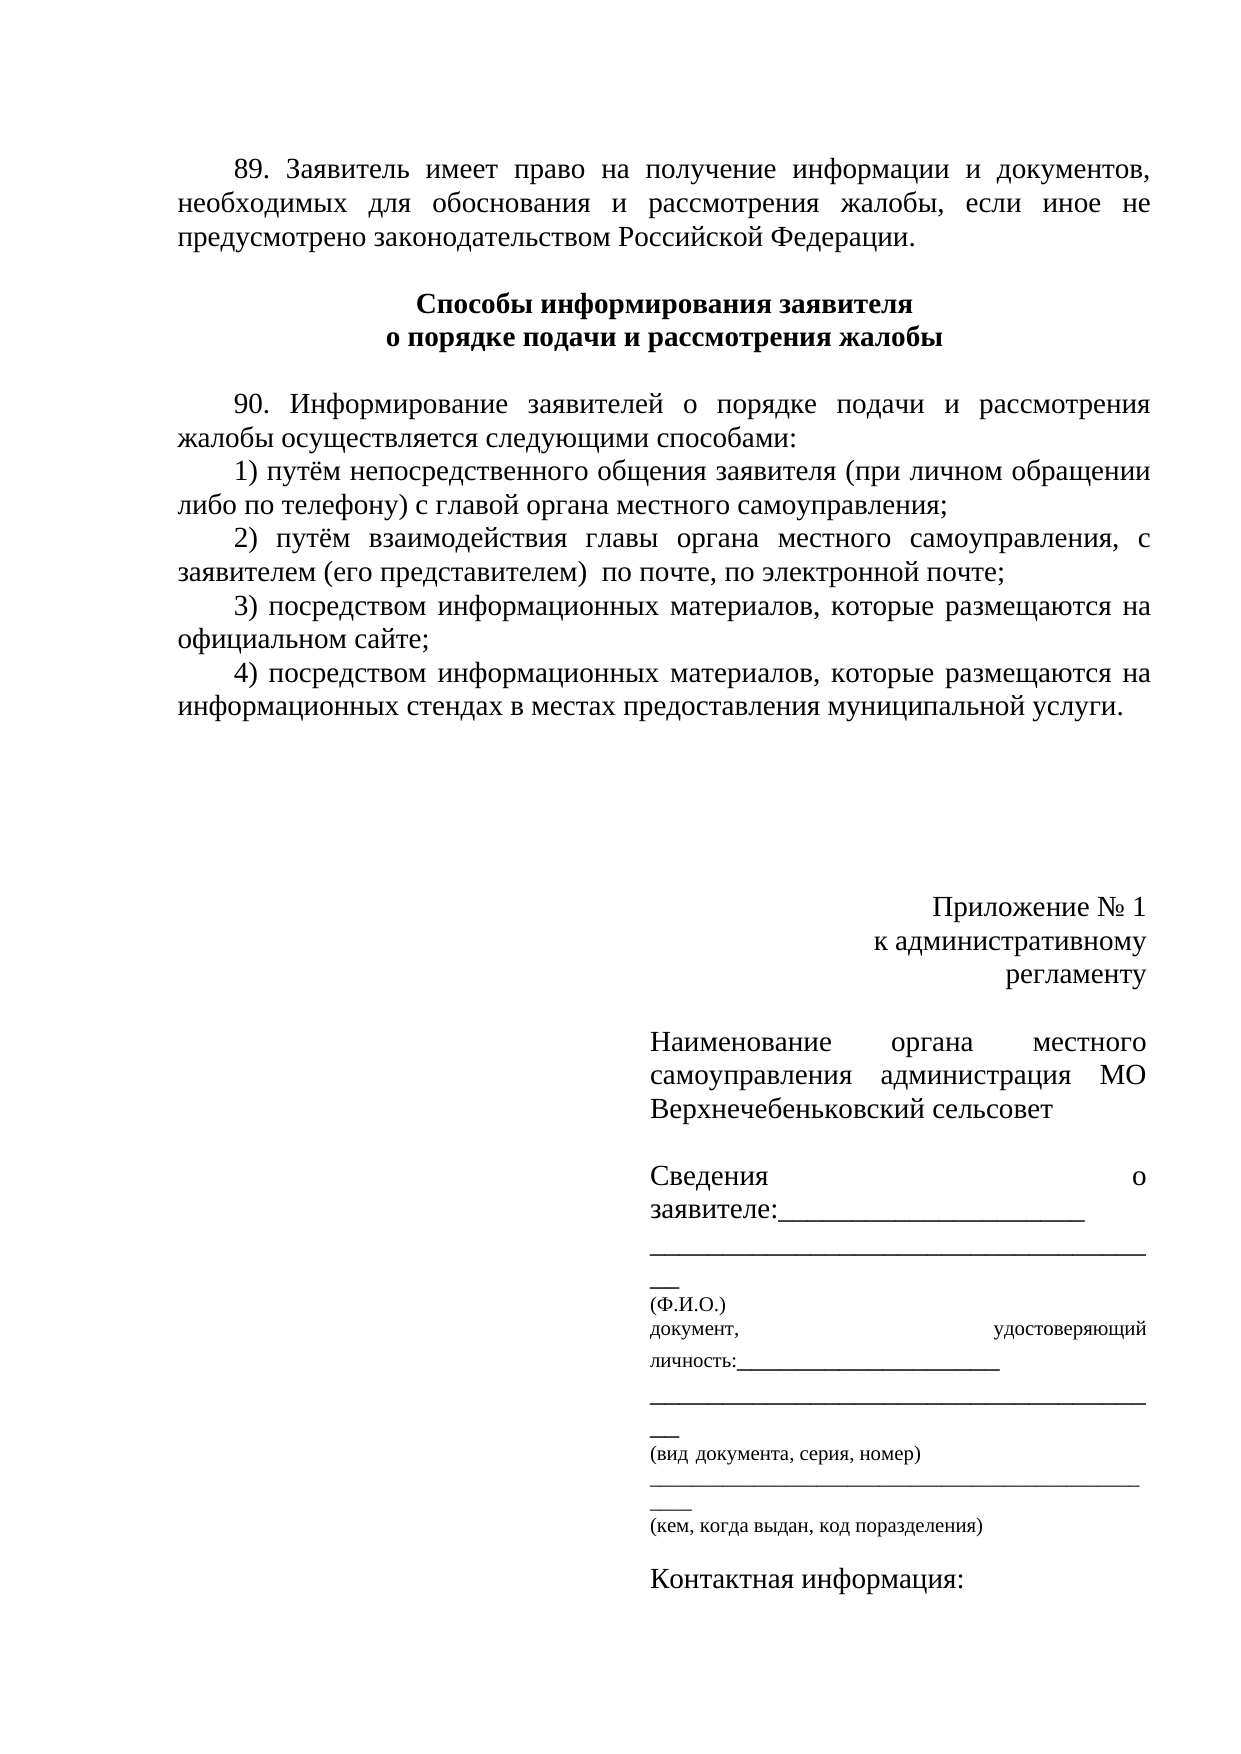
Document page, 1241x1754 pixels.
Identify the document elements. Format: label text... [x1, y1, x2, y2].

text Приложение № 1 [842, 889, 1147, 923]
text о порядке подачи и рассмотрения жалобы [177, 319, 1152, 353]
text Контактная информация: [650, 1561, 1147, 1595]
text ____________________________________ [650, 1225, 1147, 1292]
text 1) путём непосредственного общения заявителя (при личном обращении либо по телефону) с главой органа местного самоуправления; [177, 453, 1152, 521]
text (Ф.И.О.) [650, 1292, 1147, 1316]
text 90. Информирование заявителей о порядке подачи и рассмотрения жалобы осуществляется следующими способами: [177, 386, 1152, 453]
text ___________________________________________________ [650, 1465, 1147, 1513]
text (кем, когда выдан, код поразделения) [650, 1513, 1147, 1537]
text Наименование органа местного самоуправления администрация МО Верхнечебеньковский сельсовет [650, 1024, 1147, 1124]
text к административному регламенту [842, 923, 1147, 990]
text 4) посредством информационных материалов, которые размещаются на информационных стендах в местах предоставления муниципальной услуги. [177, 655, 1152, 722]
text 2) путём взаимодействия главы органа местного самоуправления, с заявителем (его представителем) по почте, по электронной почте; [177, 521, 1152, 588]
text документ, удостоверяющий личность:__________________ [650, 1316, 1147, 1374]
text 3) посредством информационных материалов, которые размещаются на официальном сайте; [177, 588, 1152, 655]
text Способы информирования заявителя [177, 286, 1152, 319]
text ____________________________________ [650, 1374, 1147, 1441]
text 89. Заявитель имеет право на получение информации и документов, необходимых для обоснования и рассмотрения жалобы, если иное не предусмотрено законодательством Российской Федерации. [177, 152, 1152, 252]
text (вид документа, серия, номер) [650, 1441, 1147, 1465]
text Сведения о заявителе:_____________________ [650, 1158, 1147, 1225]
